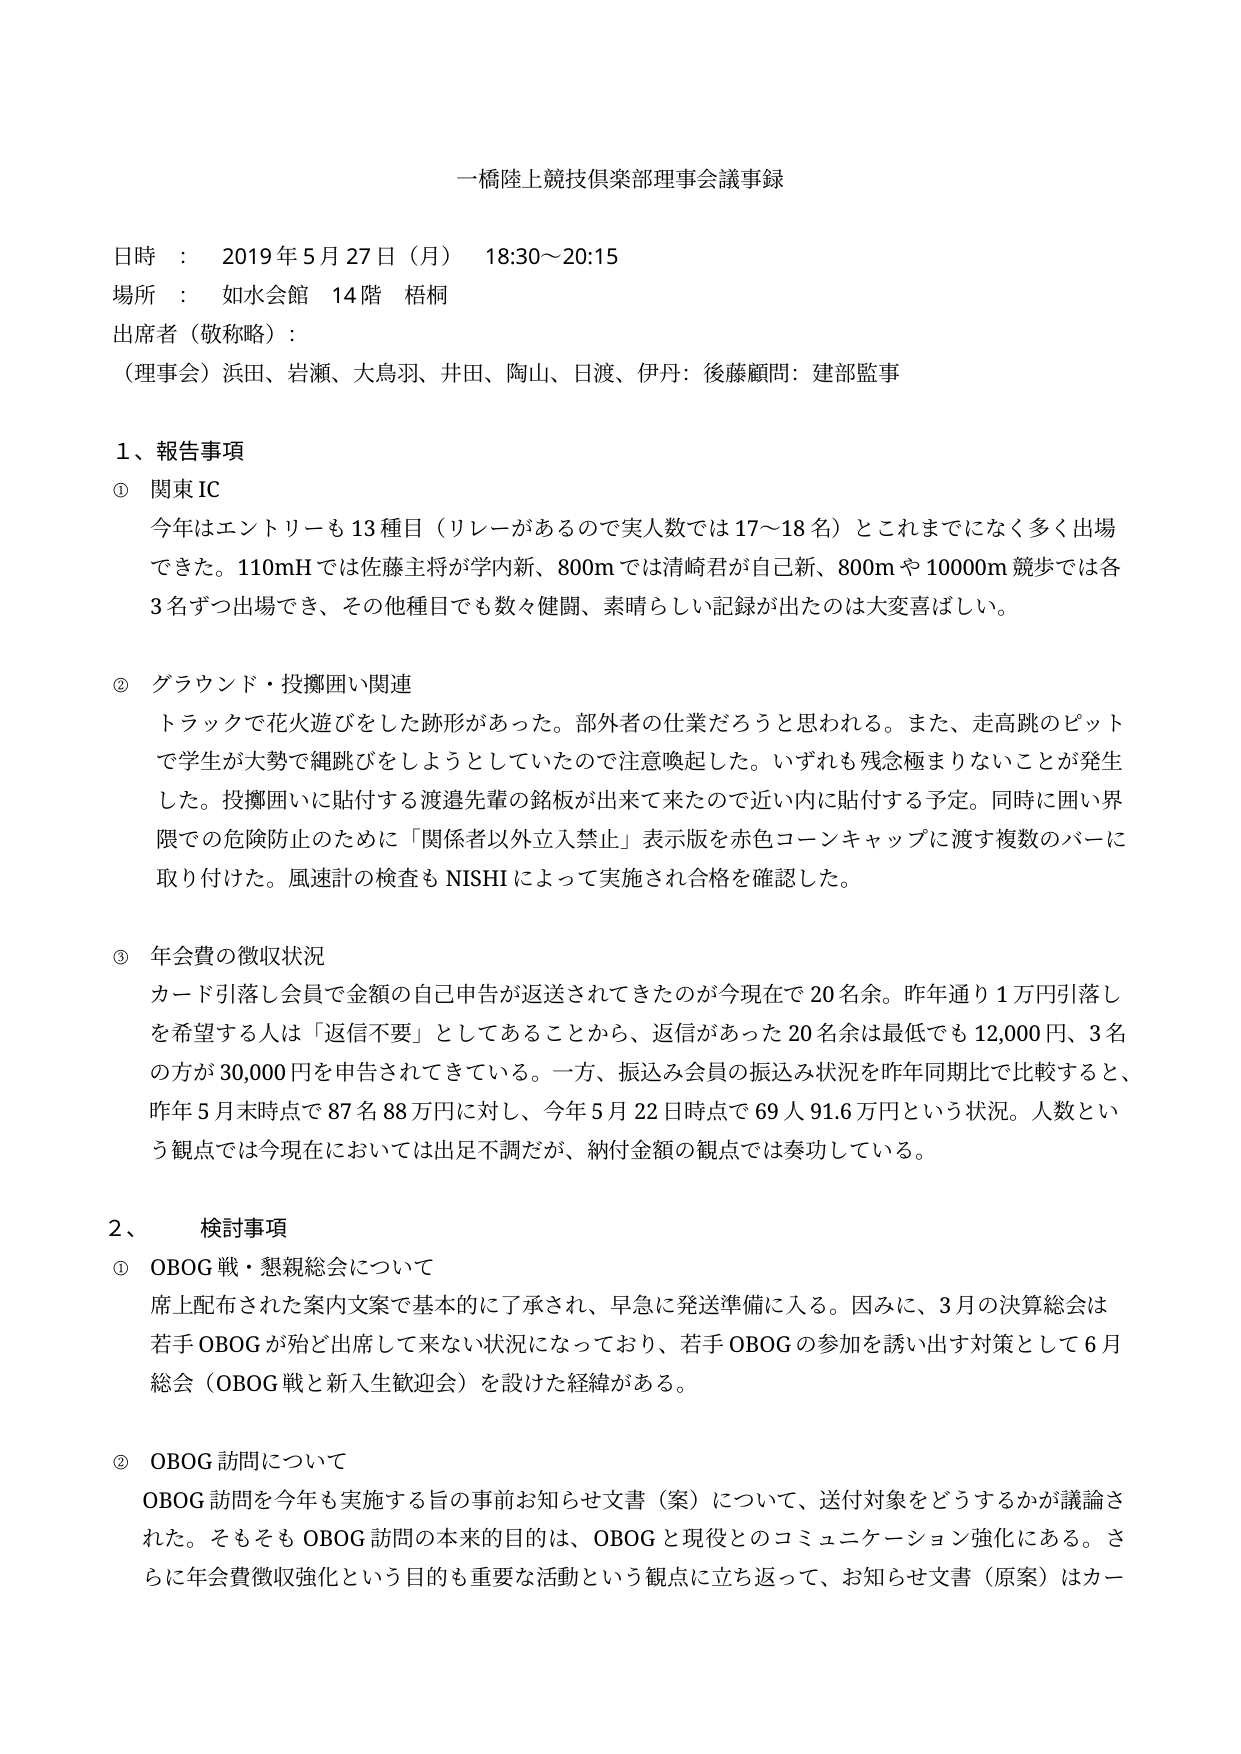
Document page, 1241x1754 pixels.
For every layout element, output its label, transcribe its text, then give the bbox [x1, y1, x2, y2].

text （理事会）浜田、岩瀬、大鳥羽、井田、陶山、日渡、伊丹：後藤顧問：建部監事 [112, 352, 1128, 391]
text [142, 1479, 1128, 1596]
text 一橋陸上競技倶楽部理事会議事録 [112, 158, 1128, 197]
list 検討事項 [104, 1207, 1128, 1246]
list OBOG戦・懇親総会について [112, 1246, 1128, 1285]
list OBOG訪問について [112, 1440, 1128, 1479]
text カード引落し会員で金額の自己申告が返送されてきたのが今現在で20名余。昨年通り1万円引落しを希望する人は「返信不要」としてあることから、返信があった20名余は最低でも12,000円、3名の方が30,000円を申告されてきている。一方、振込み会員の振込み状況を昨年同期比で比較すると、昨年5月末時点で87名88万円に対し、今年5月22日時点で69人91.6万円という状況。人数という観点では今現在においては出足不調だが、納付金額の観点では奏功している。 [127, 974, 1128, 1168]
text 今年はエントリーも13種目（リレーがあるので実人数では17～18名）とこれまでになく多く出場できた。110mHでは佐藤主将が学内新、800mでは清崎君が自己新、800mや10000m競歩では各3名ずつ出場でき、その他種目でも数々健闘、素晴らしい記録が出たのは大変喜ばしい。 [150, 508, 1128, 624]
list 席上配布された案内文案で基本的に了承され、早急に発送準備に入る。因みに、3月の決算総会は若手OBOGが殆ど出席して来ない状況になっており、若手OBOGの参加を誘い出す対策として6月総会（OBOG戦と新入生歓迎会）を設けた経緯がある。 [150, 1285, 1128, 1401]
text 日時 ： 2019年5月27日（月） 18:30～20:15 [112, 236, 1128, 275]
text 出席者（敬称略）： [112, 313, 1128, 352]
list トラックで花火遊びをした跡形があった。部外者の仕業だろうと思われる。また、走高跳のピットで学生が大勢で縄跳びをしようとしていたので注意喚起した。いずれも残念極まりないことが発生した。投擲囲いに貼付する渡邉先輩の銘板が出来て来たので近い内に貼付する予定。同時に囲い界隈での危険防止のために「関係者以外立入禁止」表示版を赤色コーンキャップに渡す複数のバーに取り付けた。風速計の検査もNISHIによって実施され合格を確認した。 [157, 702, 1128, 896]
list 年会費の徴収状況 [112, 935, 1128, 974]
text 場所 ： 如水会館 14階 梧桐 [112, 275, 1128, 313]
list グラウンド・投擲囲い関連 [112, 663, 1128, 702]
list 関東IC [112, 469, 1128, 508]
text １、報告事項 [112, 430, 1128, 469]
